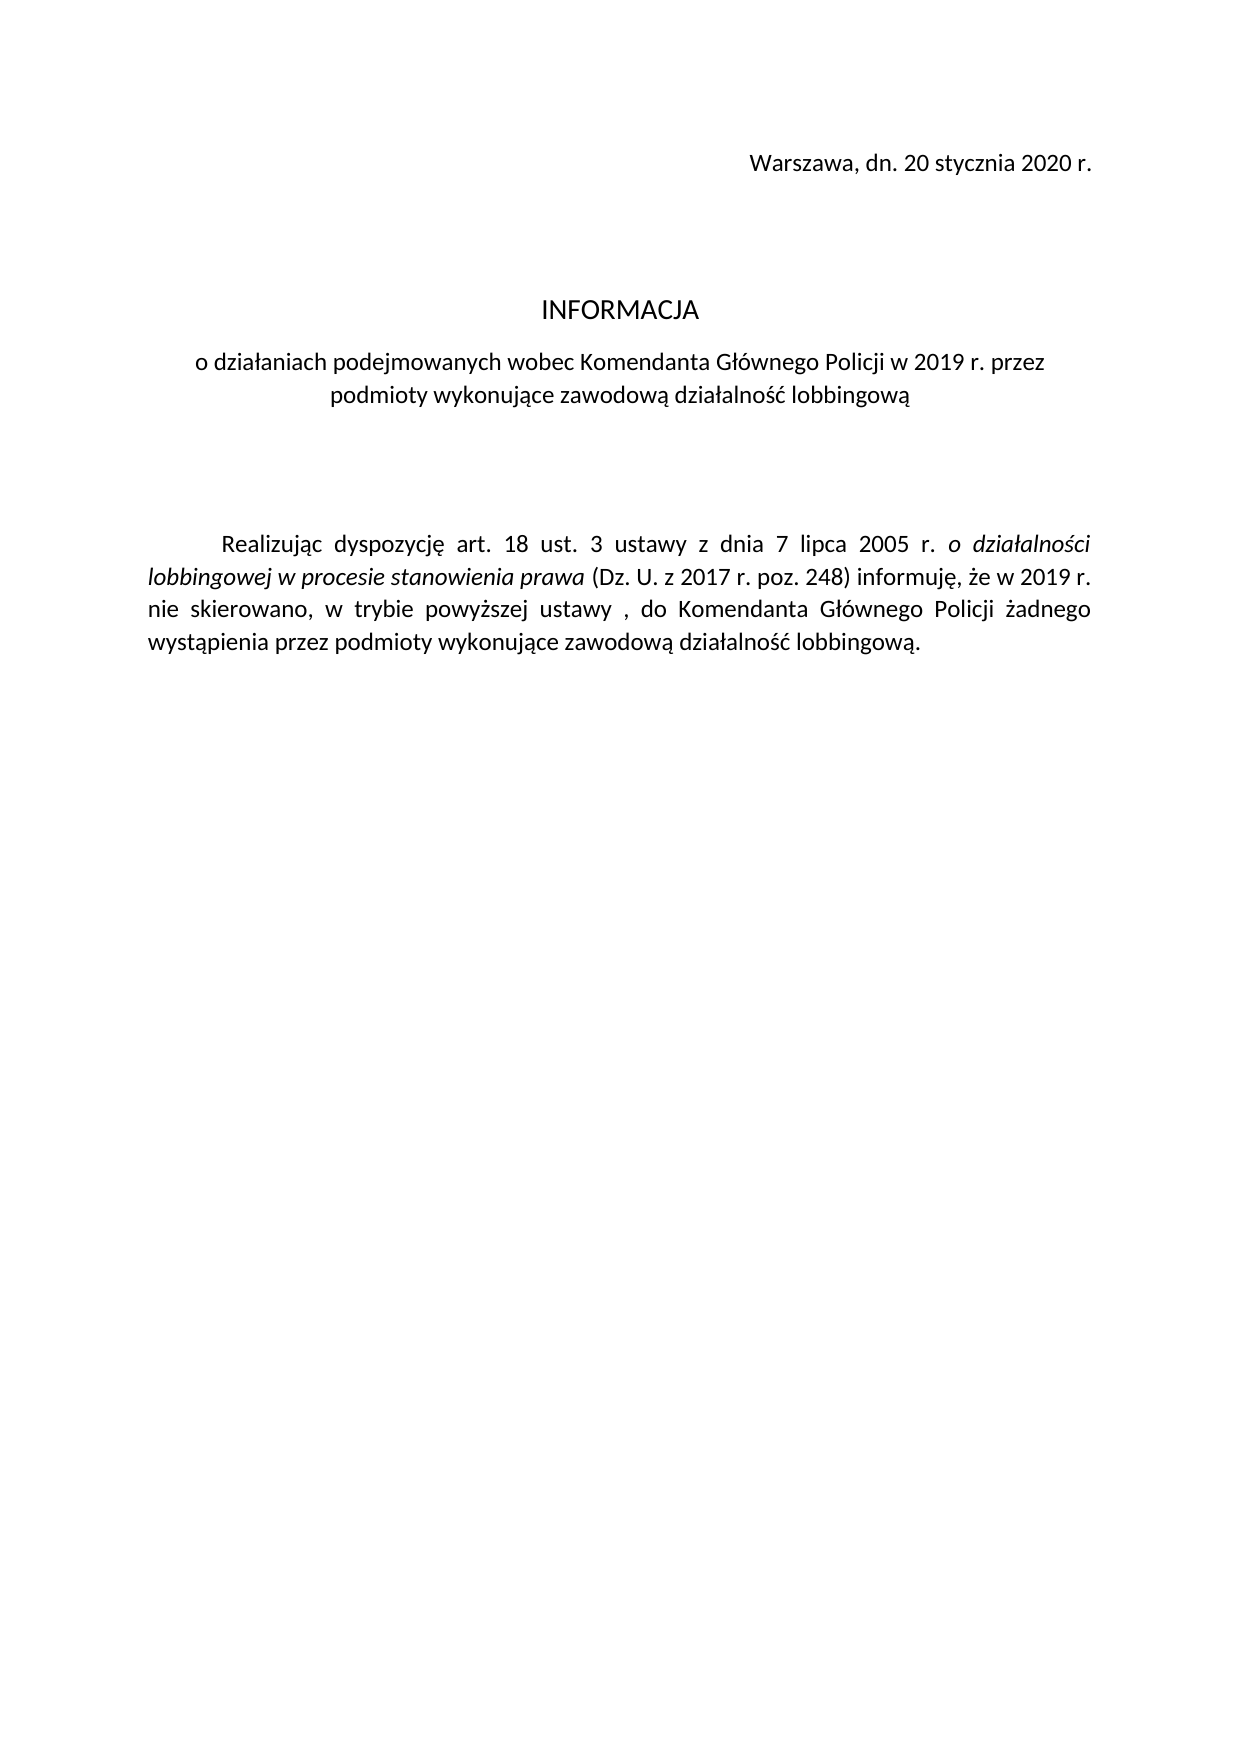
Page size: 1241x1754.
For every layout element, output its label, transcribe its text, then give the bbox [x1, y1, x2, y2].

text Realizując dyspozycję art. 18 ust. 3 ustawy z dnia 7 lipca 2005 r. o działalności lobbingowej w procesie stanowienia prawa (Dz. U. z 2017 r. poz. 248) informuję, że w 2019 r. nie skierowano, w trybie powyższej ustawy , do Komendanta Głównego Policji żadnego wystąpienia przez podmioty wykonujące zawodową działalność lobbingową. [148, 528, 1093, 657]
text INFORMACJA [148, 291, 1093, 327]
text o działaniach podejmowanych wobec Komendanta Głównego Policji w 2019 r. przez podmioty wykonujące zawodową działalność lobbingową [148, 346, 1093, 409]
text Warszawa, dn. 20 stycznia 2020 r. [148, 148, 1093, 178]
